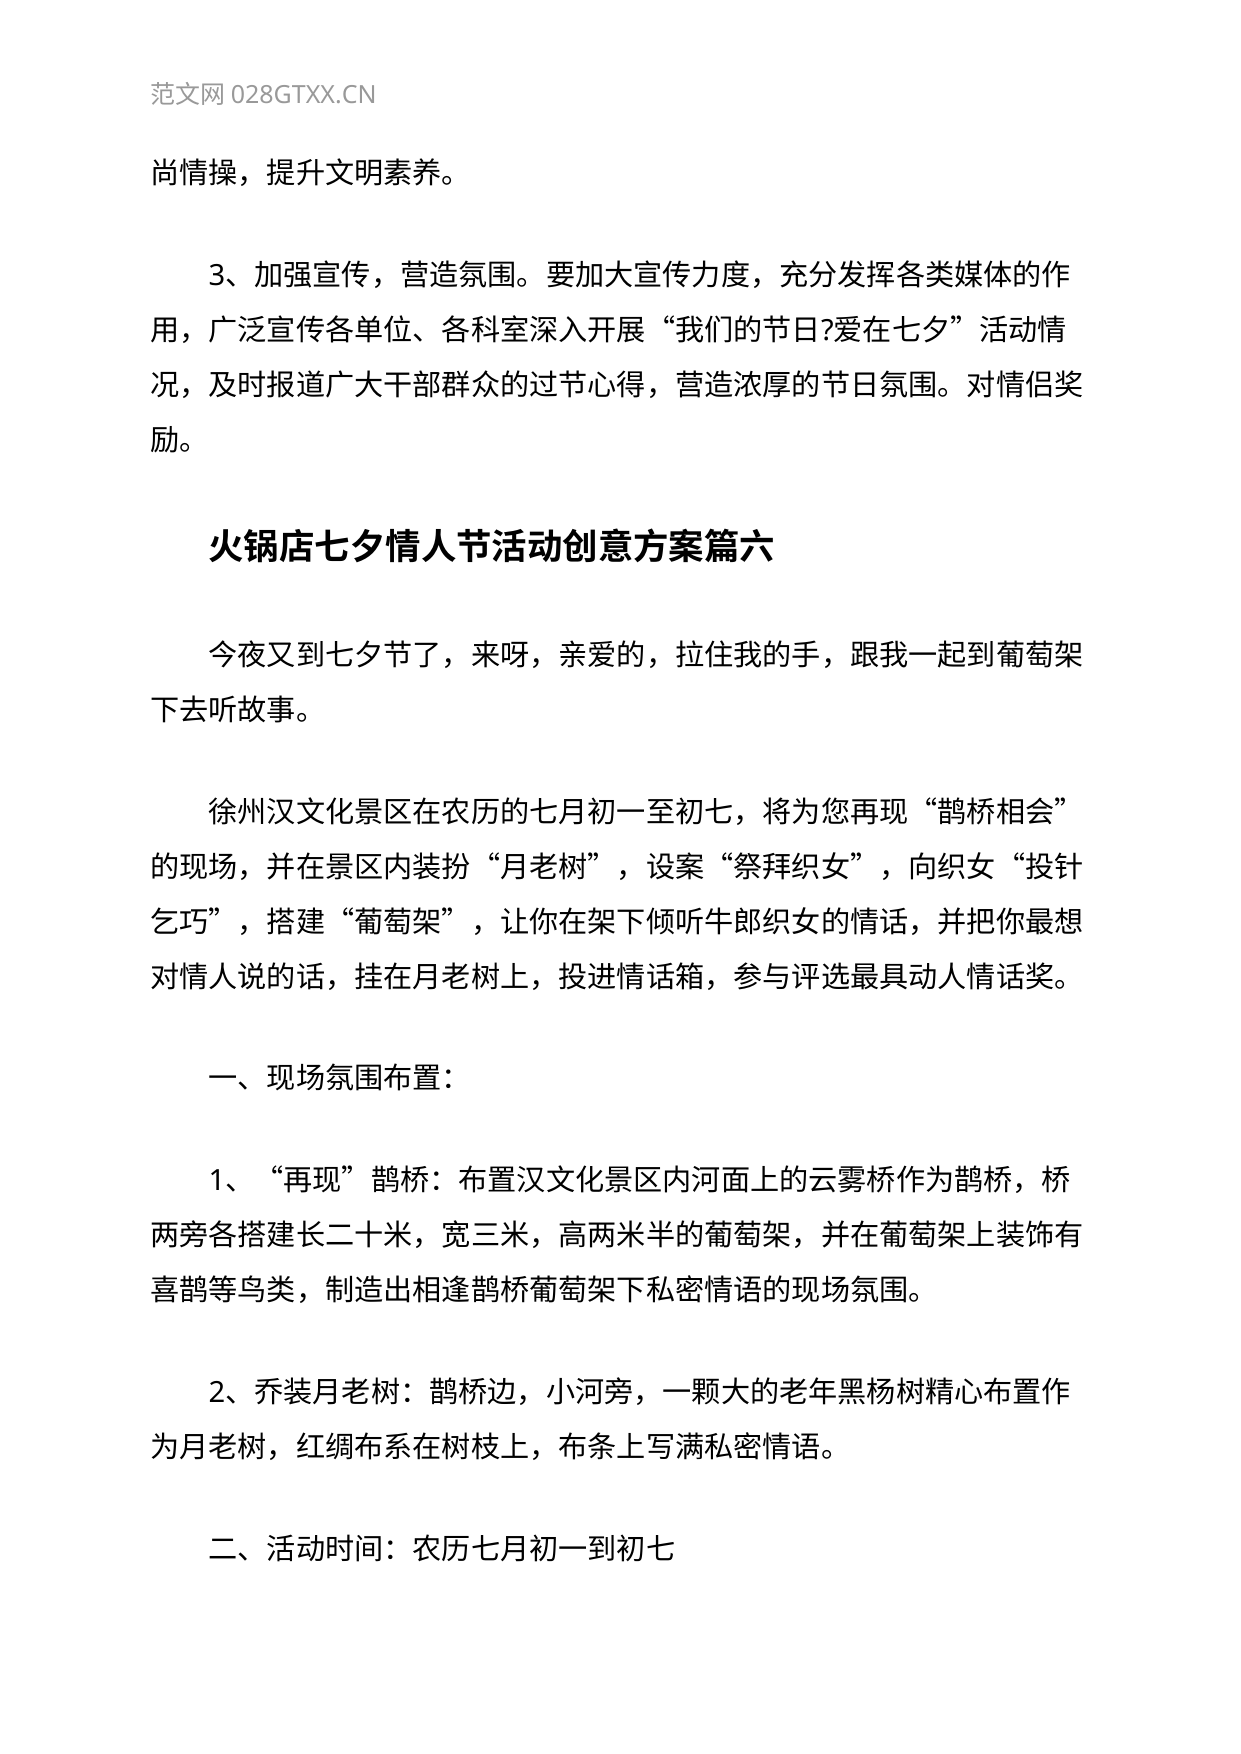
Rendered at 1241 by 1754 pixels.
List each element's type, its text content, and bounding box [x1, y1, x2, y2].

text 徐州汉文化景区在农历的七月初一至初七，将为您再现“鹊桥相会”的现场，并在景区内装扮“月老树”，设案“祭拜织女”，向织女“投针乞巧”，搭建“葡萄架”，让你在架下倾听牛郎织女的情话，并把你最想对情人说的话，挂在月老树上，投进情话箱，参与评选最具动人情话奖。 [150, 788, 1090, 996]
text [150, 150, 1090, 192]
text 今夜又到七夕节了，来呀，亲爱的，拉住我的手，跟我一起到葡萄架下去听故事。 [150, 632, 1090, 729]
text 2、乔装月老树：鹊桥边，小河旁，一颗大的老年黑杨树精心布置作为月老树，红绸布系在树枝上，布条上写满私密情语。 [150, 1368, 1090, 1466]
text 1、“再现”鹊桥：布置汉文化景区内河面上的云雾桥作为鹊桥，桥两旁各搭建长二十米，宽三米，高两米半的葡萄架，并在葡萄架上装饰有喜鹊等鸟类，制造出相逢鹊桥葡萄架下私密情语的现场氛围。 [150, 1157, 1090, 1309]
text 一、现场氛围布置： [150, 1055, 1090, 1097]
text 二、活动时间：农历七月初一到初七 [150, 1525, 1090, 1567]
text 火锅店七夕情人节活动创意方案篇六 [150, 518, 1090, 570]
text 3、加强宣传，营造氛围。要加大宣传力度，充分发挥各类媒体的作用，广泛宣传各单位、各科室深入开展“我们的节日?爱在七夕”活动情况，及时报道广大干部群众的过节心得，营造浓厚的节日氛围。对情侣奖励。 [150, 252, 1090, 459]
